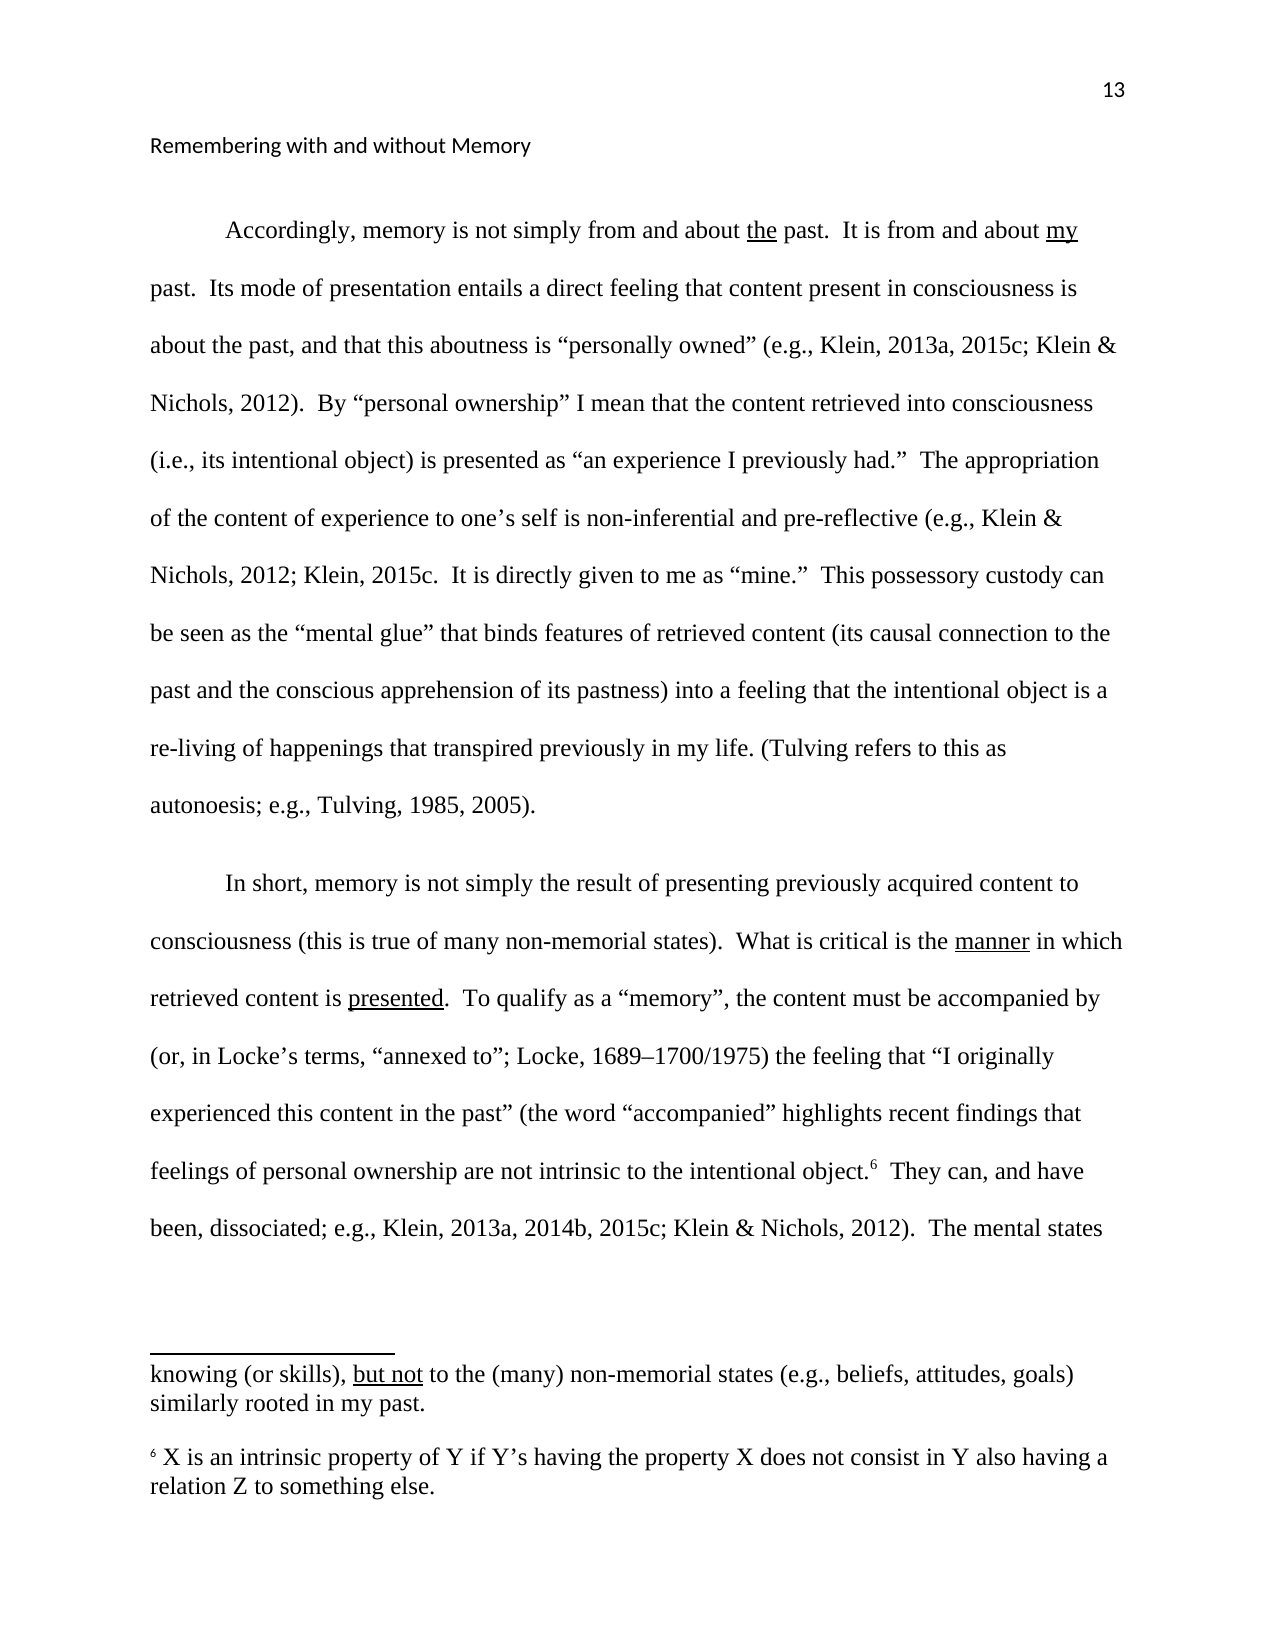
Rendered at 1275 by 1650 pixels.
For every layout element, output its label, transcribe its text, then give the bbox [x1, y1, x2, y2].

text Accordingly, memory is not simply from and about the past. It is from and about my past. Its mode of presentation entails a direct feeling that content present in consciousness is about the past, and that this aboutness is “personally owned” (e.g., Klein, 2013a, 2015c; Klein & Nichols, 2012). By “personal ownership” I mean that the content retrieved into consciousness (i.e., its intentional object) is presented as “an experience I previously had.” The appropriation of the content of experience to one’s self is non-inferential and pre-reflective (e.g., Klein & Nichols, 2012; Klein, 2015c. It is directly given to me as “mine.” This possessory custody can be seen as the “mental glue” that binds features of retrieved content (its causal connection to the past and the conscious apprehension of its pastness) into a feeling that the intentional object is a re-living of happenings that transpired previously in my life. (Tulving refers to this as autonoesis; e.g., Tulving, 1985, 2005). [150, 215, 1125, 819]
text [150, 868, 1125, 1242]
